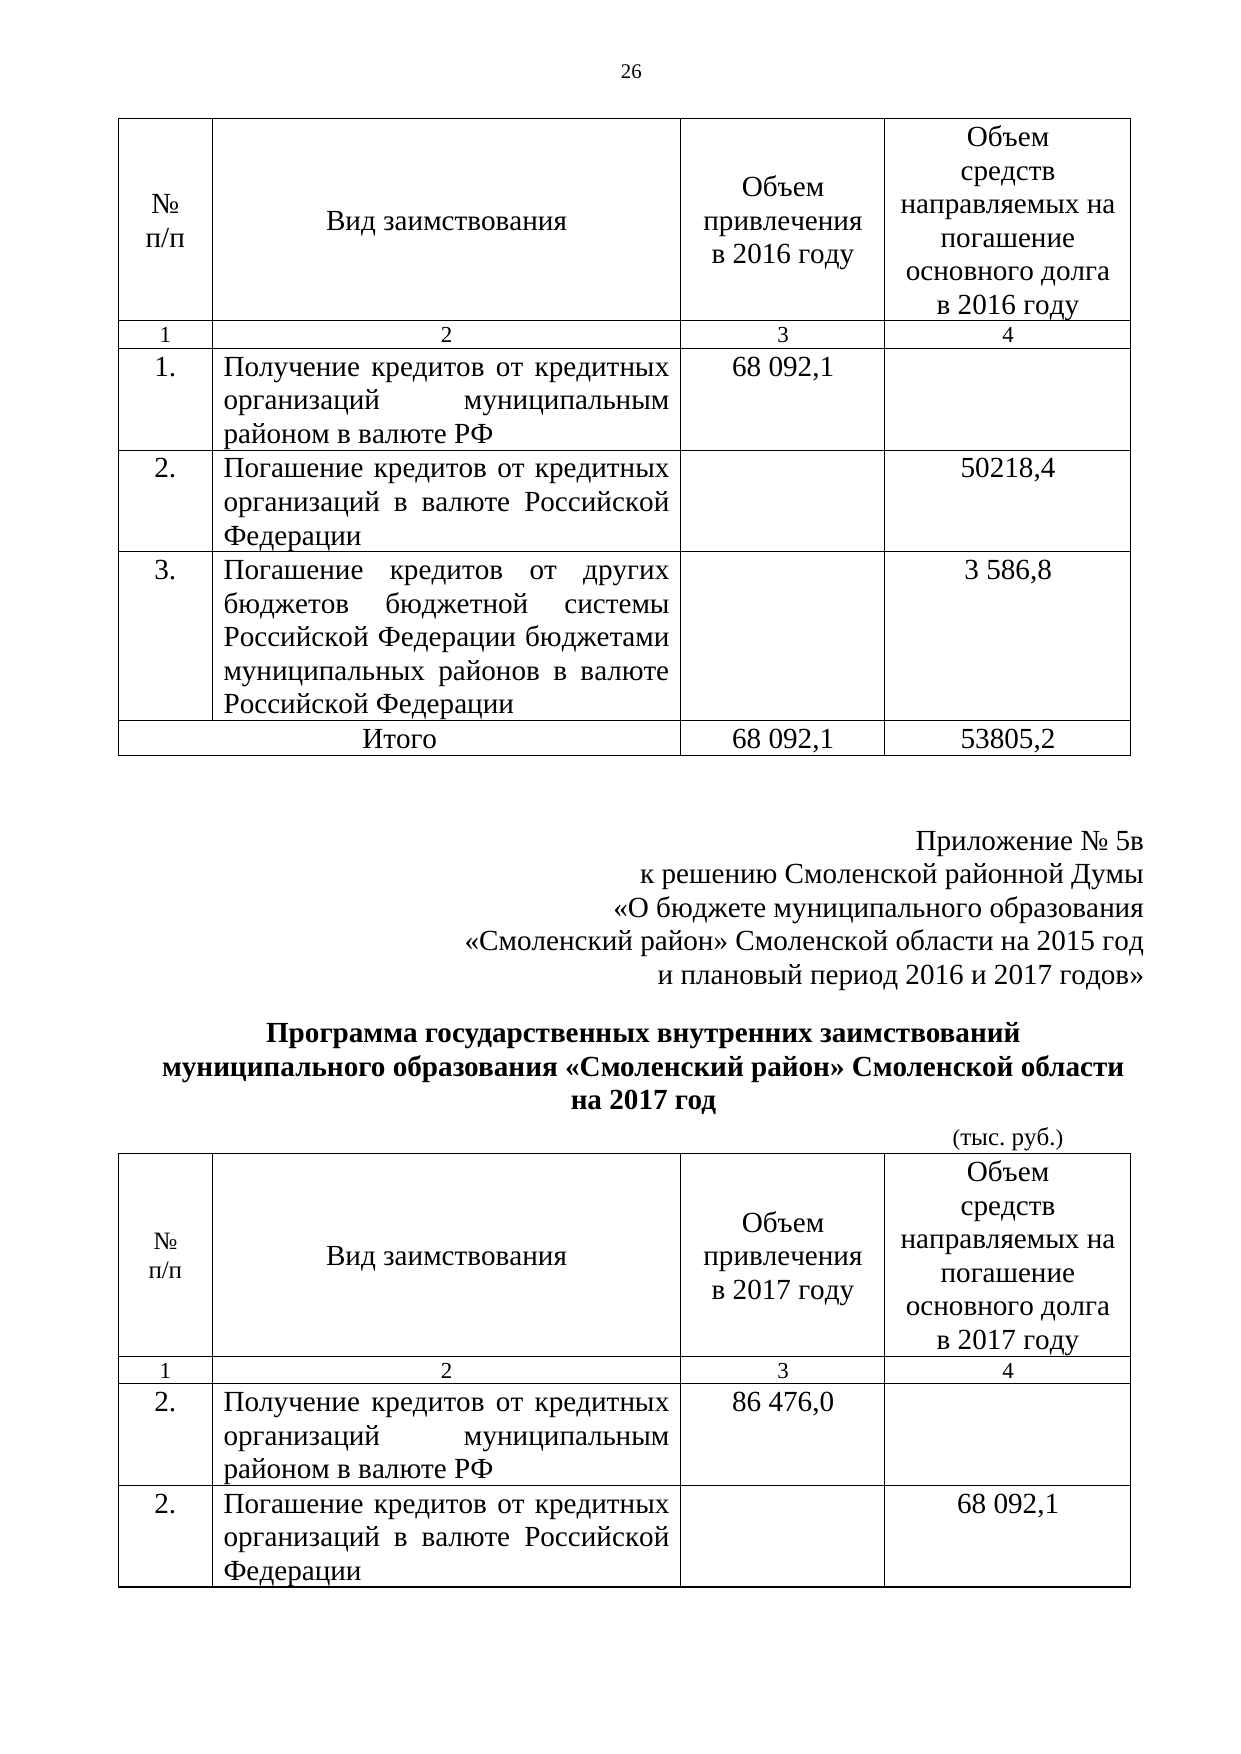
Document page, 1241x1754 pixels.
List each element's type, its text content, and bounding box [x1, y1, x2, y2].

table_cell [681, 1486, 884, 1586]
table_cell 3 586,8 [885, 552, 1130, 720]
table_cell 68 092,1 [681, 349, 884, 449]
table_cell 2. [119, 451, 212, 551]
table_cell 1 [119, 321, 212, 348]
table_cell Погашение кредитов от других бюджетов бюджетной системы Российской Федерации бюджетами муниципальных районов в валюте Российской Федерации [213, 552, 680, 720]
text (тыс. руб.) [118, 1122, 1144, 1151]
table_header № п/п [119, 119, 212, 320]
table_cell [681, 451, 884, 551]
table_header Объем средств направляемых на погашение основного долга в 2017 году [885, 1154, 1130, 1356]
table_cell [885, 349, 1130, 449]
text к решению Смоленской районной Думы [118, 856, 1144, 890]
table_cell Погашение кредитов от кредитных организаций в валюте Российской Федерации [213, 451, 680, 551]
table_cell [885, 1384, 1130, 1485]
table_cell 4 [885, 1357, 1130, 1383]
table_cell 1. [119, 349, 212, 449]
table_cell Итого [119, 721, 680, 754]
text «О бюджете муниципального образования [118, 890, 1144, 923]
table_header Вид заимствования [213, 119, 680, 320]
table_header Вид заимствования [213, 1154, 680, 1356]
table_cell 53805,2 [885, 721, 1130, 754]
table_cell 50218,4 [885, 451, 1130, 551]
table_header Объем привлечения в 2016 году [681, 119, 884, 320]
table_cell 1 [119, 1357, 212, 1383]
text «Смоленский район» Смоленской области на 2015 год [118, 923, 1144, 957]
table_cell 4 [885, 321, 1130, 348]
text Приложение № 5в [118, 823, 1144, 856]
table_cell Погашение кредитов от кредитных организаций в валюте Российской Федерации [213, 1486, 680, 1586]
table_cell 2 [213, 321, 680, 348]
table_cell 68 092,1 [681, 721, 884, 754]
table_header Объем привлечения в 2017 году [681, 1154, 884, 1356]
table_cell 2. [119, 1486, 212, 1586]
table_cell 3. [119, 552, 212, 720]
text и плановый период 2016 и 2017 годов» [118, 957, 1144, 990]
table_header Объем средств направляемых на погашение основного долга в 2016 году [885, 119, 1130, 320]
table_cell Получение кредитов от кредитных организаций муниципальным районом в валюте РФ [213, 349, 680, 449]
table_cell 3 [681, 1357, 884, 1383]
table_cell [681, 552, 884, 720]
table_header № п/п [119, 1154, 212, 1356]
table_cell 68 092,1 [885, 1486, 1130, 1586]
table_cell 2. [119, 1384, 212, 1485]
table_cell Получение кредитов от кредитных организаций муниципальным районом в валюте РФ [213, 1384, 680, 1485]
table_cell 86 476,0 [681, 1384, 884, 1485]
table_cell 2 [213, 1357, 680, 1383]
subtitle Программа государственных внутренних заимствований муниципального образования «Смоленский район» Смоленской области на 2017 год [156, 1015, 1131, 1116]
table_cell 3 [681, 321, 884, 348]
